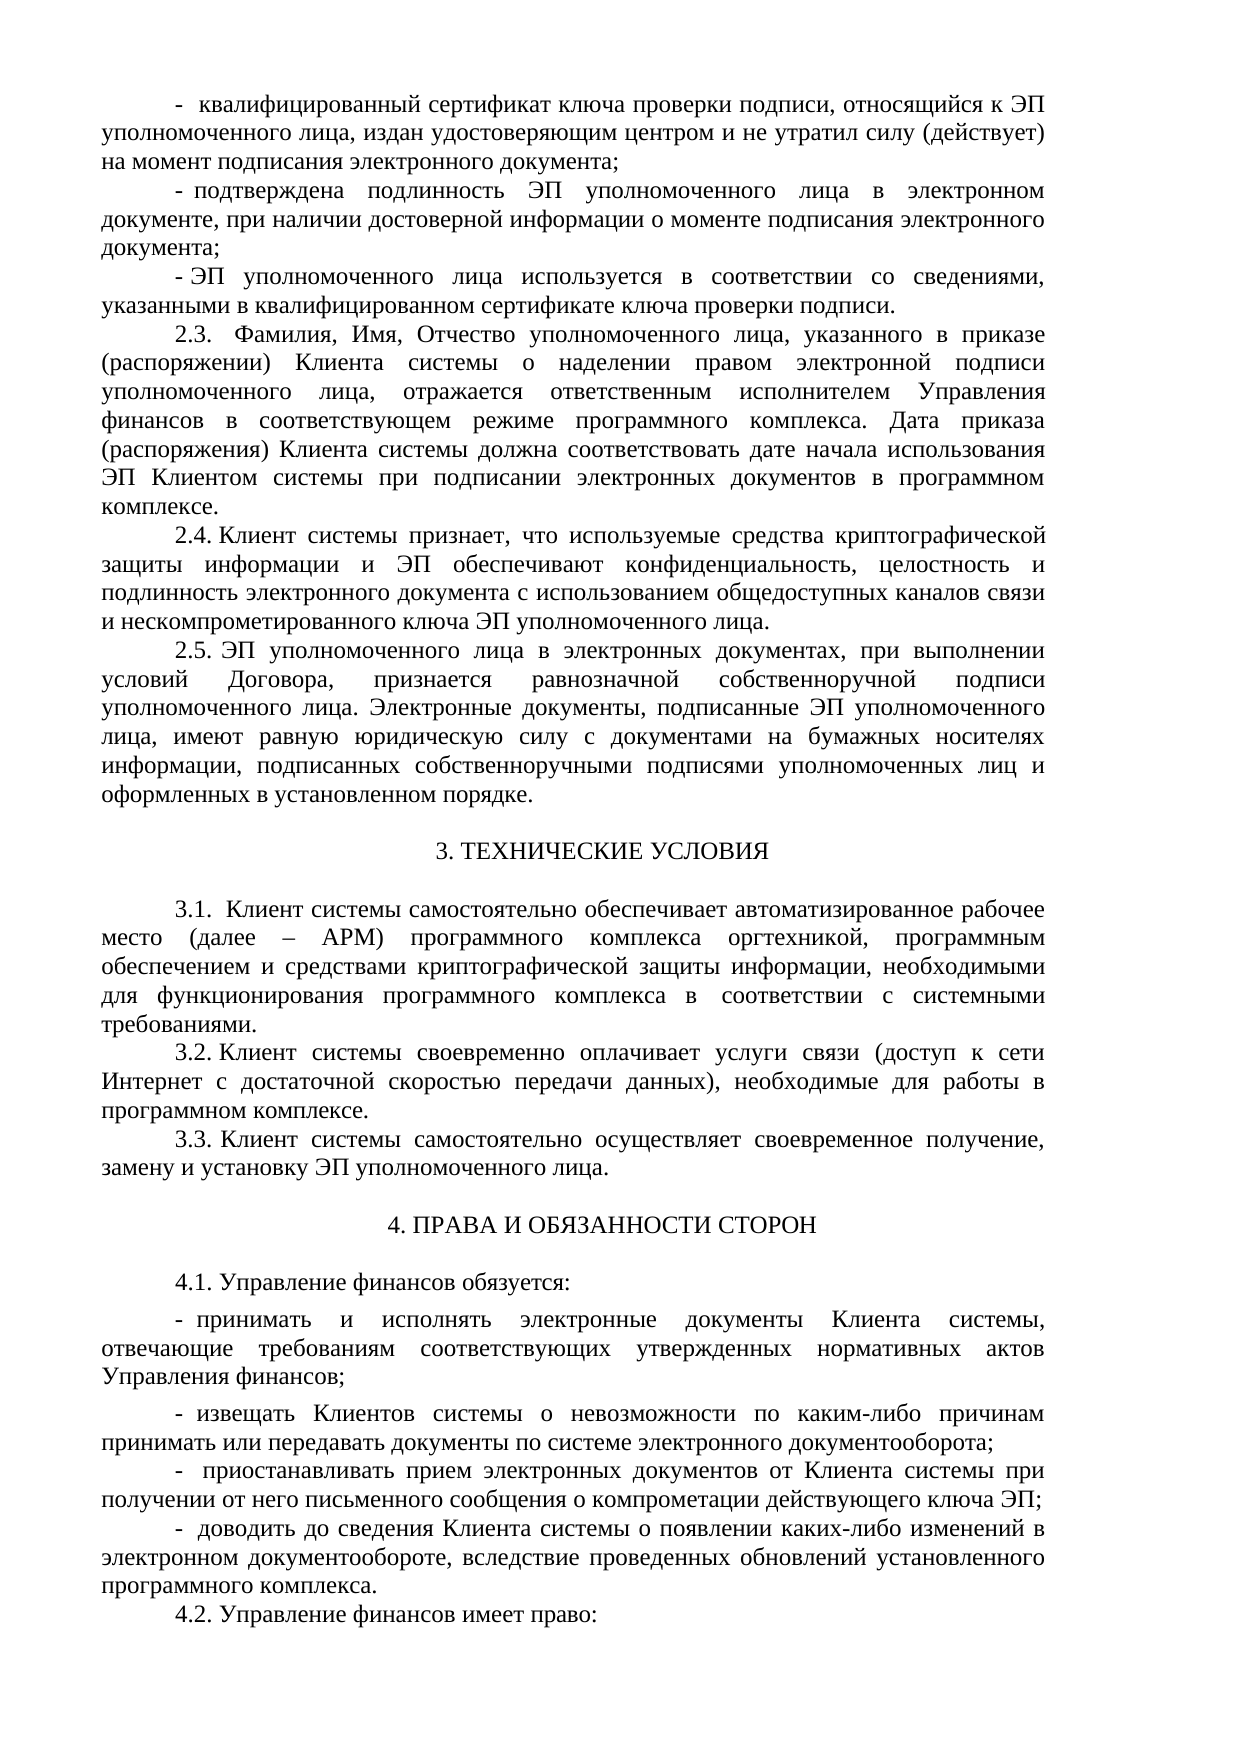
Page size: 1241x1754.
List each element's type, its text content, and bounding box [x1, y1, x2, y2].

list Клиент системы самостоятельно обеспечивает автоматизированное рабочее место (далее – АРМ) программного комплекса оргтехникой, программным обеспечением и средствами криптографической защиты информации, необходимыми для функционирования программного комплекса в соответствии с системными требованиями. [101, 894, 1046, 1037]
list принимать и исполнять электронные документы Клиента системы, отвечающие требованиям соответствующих утвержденных нормативных актов Управления финансов; [101, 1304, 1045, 1390]
list извещать Клиентов системы о невозможности по каким-либо причинам принимать или передавать документы по системе электронного документооборота; [101, 1398, 1045, 1455]
list приостанавливать прием электронных документов от Клиента системы при получении от него письменного сообщения о компрометации действующего ключа ЭП; [101, 1455, 1045, 1513]
list Управление финансов обязуется: [175, 1267, 1063, 1296]
list ЭП уполномоченного лица используется в соответствии со сведениями, указанными в квалифицированном сертификате ключа проверки подписи. [101, 261, 1046, 319]
list Управление финансов имеет право: [175, 1599, 1063, 1628]
list квалифицированный сертификат ключа проверки подписи, относящийся к ЭП уполномоченного лица, издан удостоверяющим центром и не утратил силу (действует) на момент подписания электронного документа; [101, 89, 1046, 175]
list подтверждена подлинность ЭП уполномоченного лица в электронном документе, при наличии достоверной информации о моменте подписания электронного документа; [101, 175, 1046, 261]
list Клиент системы своевременно оплачивает услуги связи (доступ к сети Интернет с достаточной скоростью передачи данных), необходимые для работы в программном комплексе. [101, 1037, 1046, 1124]
list ЭП уполномоченного лица в электронных документах, при выполнении условий Договора, признается равнозначной собственноручной подписи уполномоченного лица. Электронные документы, подписанные ЭП уполномоченного лица, имеют равную юридическую силу с документами на бумажных носителях информации, подписанных собственноручными подписями уполномоченных лиц и оформленных в установленном порядке. [101, 635, 1046, 807]
list ПРАВА И ОБЯЗАННОСТИ СТОРОН [387, 1210, 1063, 1239]
list ТЕХНИЧЕСКИЕ УСЛОВИЯ [435, 836, 1063, 865]
list Клиент системы самостоятельно осуществляет своевременное получение, замену и установку ЭП уполномоченного лица. [101, 1124, 1046, 1181]
list Клиент системы признает, что используемые средства криптографической защиты информации и ЭП обеспечивают конфиденциальность, целостность и подлинность электронного документа с использованием общедоступных каналов связи и нескомпрометированного ключа ЭП уполномоченного лица. [101, 520, 1046, 635]
list доводить до сведения Клиента системы о появлении каких-либо изменений в электронном документообороте, вследствие проведенных обновлений установленного программного комплекса. [101, 1513, 1046, 1599]
list Фамилия, Имя, Отчество уполномоченного лица, указанного в приказе (распоряжении) Клиента системы о наделении правом электронной подписи уполномоченного лица, отражается ответственным исполнителем Управления финансов в соответствующем режиме программного комплекса. Дата приказа (распоряжения) Клиента системы должна соответствовать дате начала использования ЭП Клиентом системы при подписании электронных документов в программном комплексе. [101, 319, 1046, 520]
